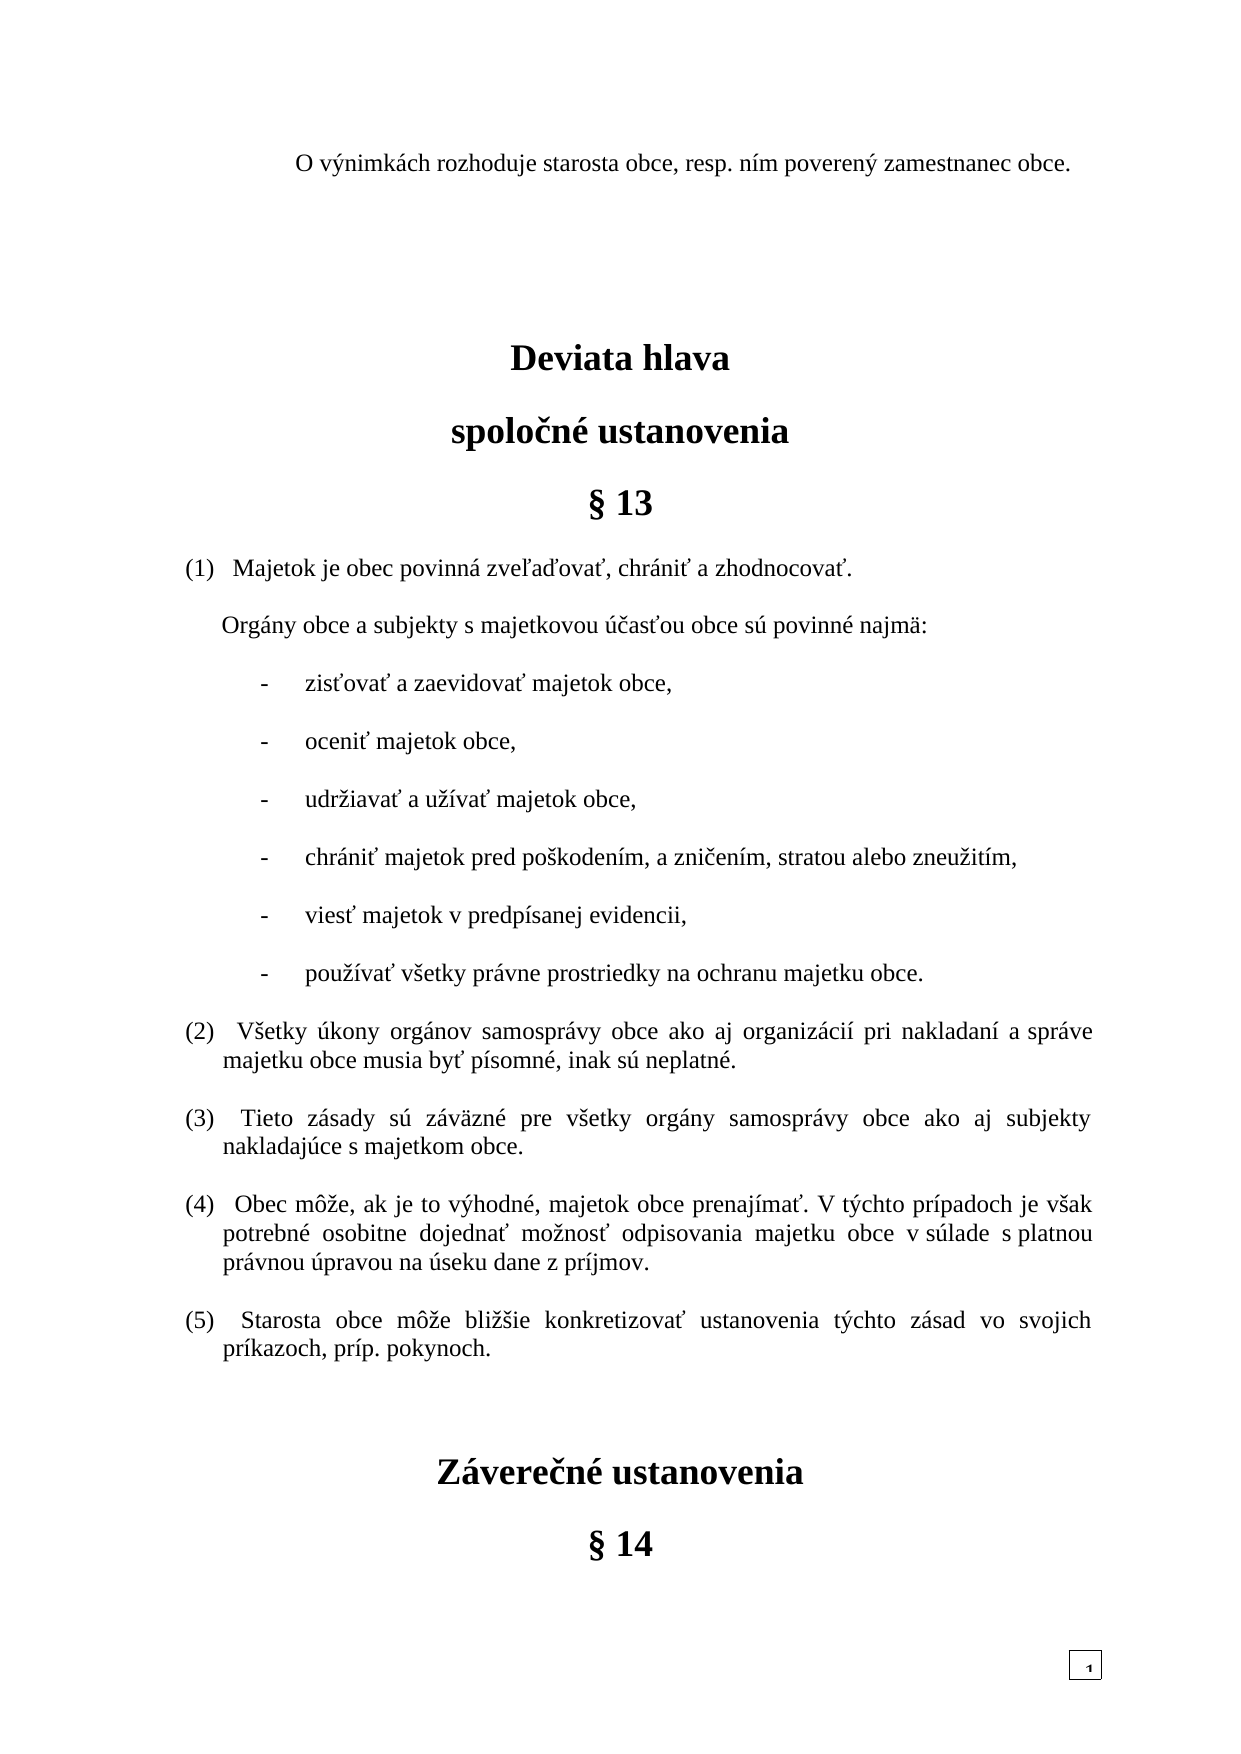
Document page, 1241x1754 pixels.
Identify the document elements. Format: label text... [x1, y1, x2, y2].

list § 14 [148, 1522, 1093, 1565]
list Záverečné ustanovenia [148, 1449, 1093, 1492]
text (1) Majetok je obec povinná zveľaďovať, chrániť a zhodnocovať. [185, 553, 1093, 581]
text (3) Tieto zásady sú záväzné pre všetky orgány samosprávy obce ako aj subjekty nakladajúce s majetkom obce. [185, 1103, 1093, 1160]
text - chrániť majetok pred poškodením, a zničením, stratou alebo zneužitím, [260, 842, 1093, 871]
text - používať všetky právne prostriedky na ochranu majetku obce. [260, 958, 1093, 987]
list Deviata hlava [148, 336, 1093, 379]
text (4) Obec môže, ak je to výhodné, majetok obce prenajímať. V týchto prípadoch je však potrebné osobitne dojednať možnosť odpisovania majetku obce v súlade s platnou právnou úpravou na úseku dane z príjmov. [185, 1189, 1093, 1276]
list § 13 [148, 480, 1093, 523]
text (2) Všetky úkony orgánov samosprávy obce ako aj organizácií pri nakladaní a správe majetku obce musia byť písomné, inak sú neplatné. [185, 1016, 1093, 1073]
text O výnimkách rozhoduje starosta obce, resp. ním poverený zamestnanec obce. [295, 148, 1093, 176]
text - zisťovať a zaevidovať majetok obce, [260, 668, 1093, 697]
text - udržiavať a užívať majetok obce, [260, 784, 1093, 813]
list spoločné ustanovenia [148, 408, 1093, 451]
text (5) Starosta obce môže bližšie konkretizovať ustanovenia týchto zásad vo svojich príkazoch, príp. pokynoch. [185, 1305, 1093, 1362]
text Orgány obce a subjekty s majetkovou účasťou obce sú povinné najmä: [185, 611, 1093, 639]
text - viesť majetok v predpísanej evidencii, [260, 900, 1093, 929]
text - oceniť majetok obce, [260, 726, 1093, 755]
